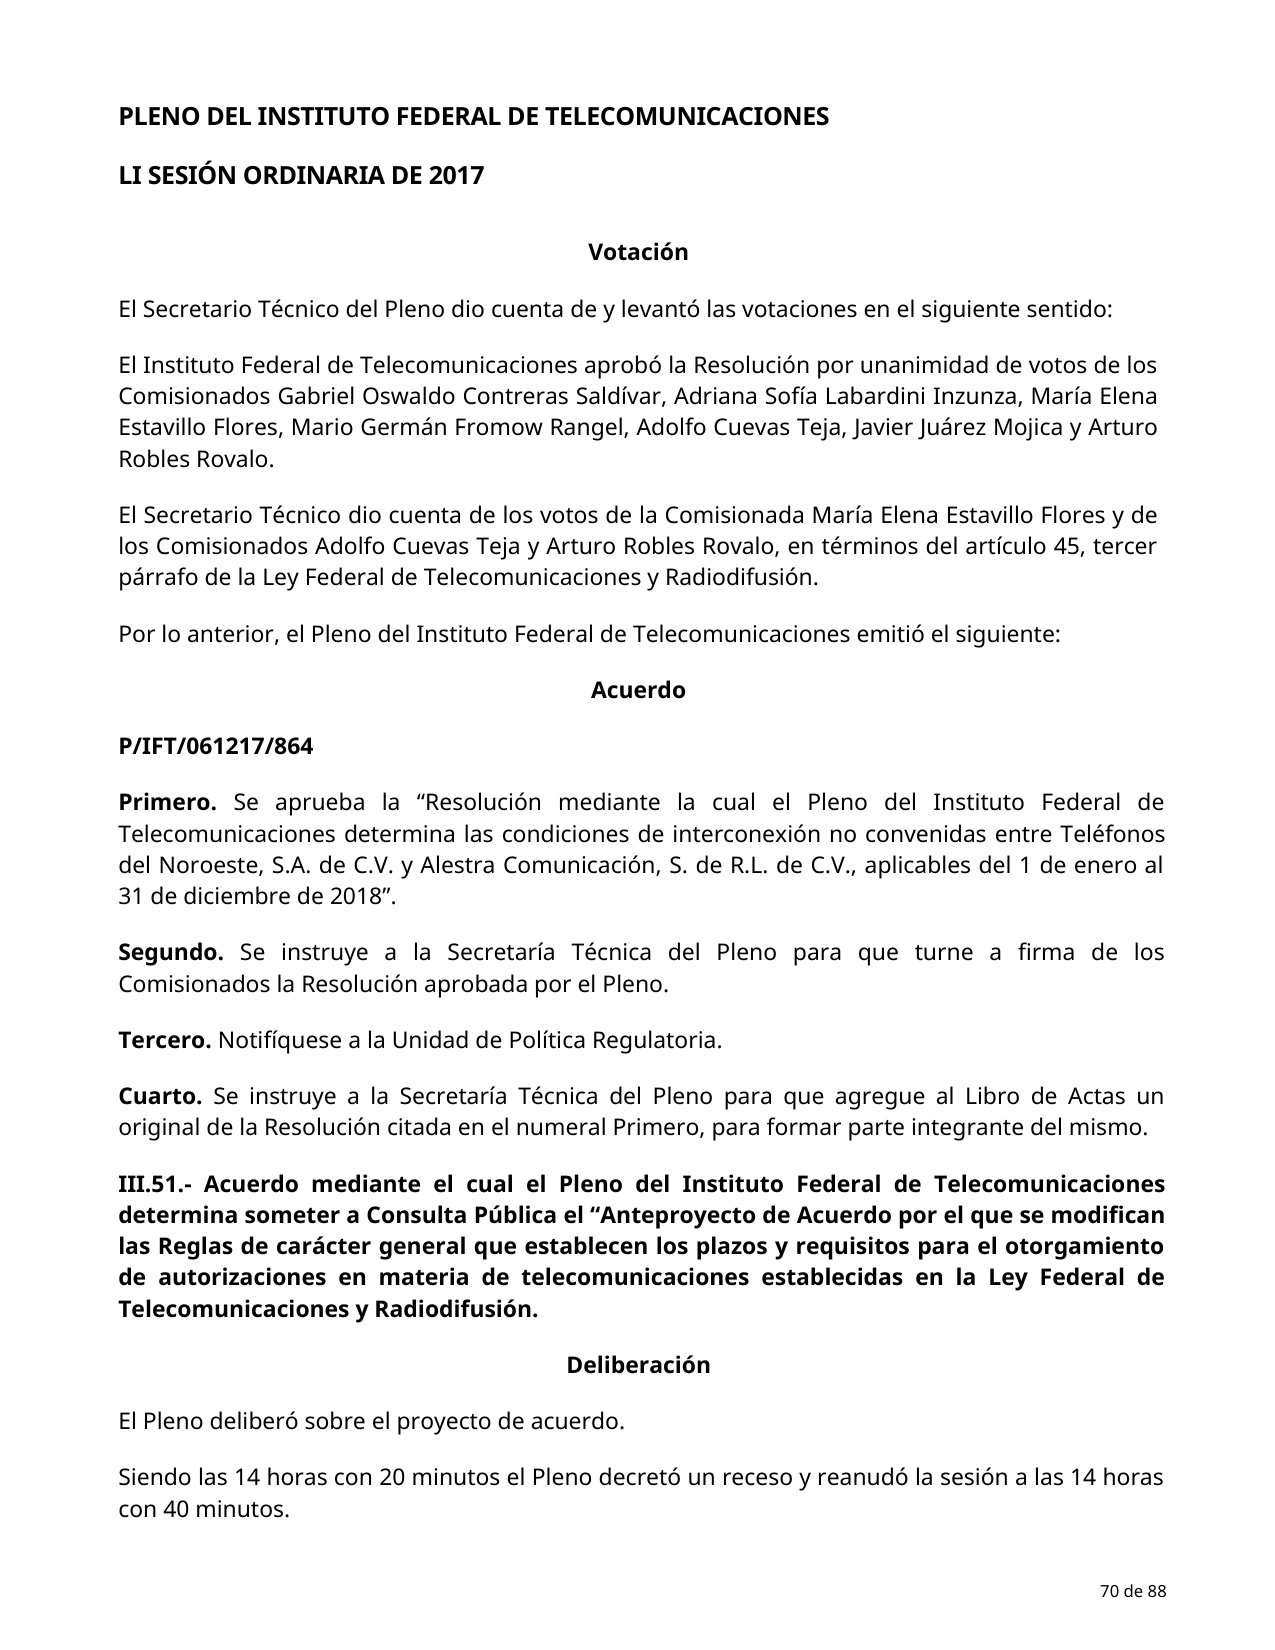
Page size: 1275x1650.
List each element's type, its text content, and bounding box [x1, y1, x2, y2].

text El Instituto Federal de Telecomunicaciones aprobó la Resolución por unanimidad de votos de los Comisionados Gabriel Oswaldo Contreras Saldívar, Adriana Sofía Labardini Inzunza, María Elena Estavillo Flores, Mario Germán Fromow Rangel, Adolfo Cuevas Teja, Javier Juárez Mojica y Arturo Robles Rovalo. [118, 349, 1159, 474]
text El Secretario Técnico dio cuenta de los votos de la Comisionada María Elena Estavillo Flores y de los Comisionados Adolfo Cuevas Teja y Arturo Robles Rovalo, en términos del artículo 45, tercer párrafo de la Ley Federal de Telecomunicaciones y Radiodifusión. [118, 499, 1159, 592]
text Segundo. Se instruye a la Secretaría Técnica del Pleno para que turne a firma de los Comisionados la Resolución aprobada por el Pleno. [118, 936, 1166, 999]
text Deliberación [118, 1349, 1159, 1380]
text Votación [118, 236, 1159, 267]
text P/IFT/061217/864 [118, 730, 1166, 761]
text Cuarto. Se instruye a la Secretaría Técnica del Pleno para que agregue al Libro de Actas un original de la Resolución citada en el numeral Primero, para formar parte integrante del mismo. [118, 1080, 1166, 1142]
text El Secretario Técnico del Pleno dio cuenta de y levantó las votaciones en el siguiente sentido: [118, 292, 1159, 324]
text Por lo anterior, el Pleno del Instituto Federal de Telecomunicaciones emitió el siguiente: [118, 617, 1159, 649]
text Siendo las 14 horas con 20 minutos el Pleno decretó un receso y reanudó la sesión a las 14 horas con 40 minutos. [118, 1461, 1166, 1524]
text Tercero. Notifíquese a la Unidad de Política Regulatoria. [118, 1024, 1166, 1055]
list Primero. Se aprueba la “Resolución mediante la cual el Pleno del Instituto Federal de Telecomunicaciones determina las condiciones de interconexión no convenidas entre Teléfonos del Noroeste, S.A. de C.V. y Alestra Comunicación, S. de R.L. de C.V., aplicables del 1 de enero al 31 de diciembre de 2018”. [118, 786, 1166, 911]
text III.51.- Acuerdo mediante el cual el Pleno del Instituto Federal de Telecomunicaciones determina someter a Consulta Pública el “Anteproyecto de Acuerdo por el que se modifican las Reglas de carácter general que establecen los plazos y requisitos para el otorgamiento de autorizaciones en materia de telecomunicaciones establecidas en la Ley Federal de Telecomunicaciones y Radiodifusión. [118, 1167, 1166, 1324]
text El Pleno deliberó sobre el proyecto de acuerdo. [118, 1405, 1159, 1436]
text Acuerdo [118, 674, 1159, 705]
